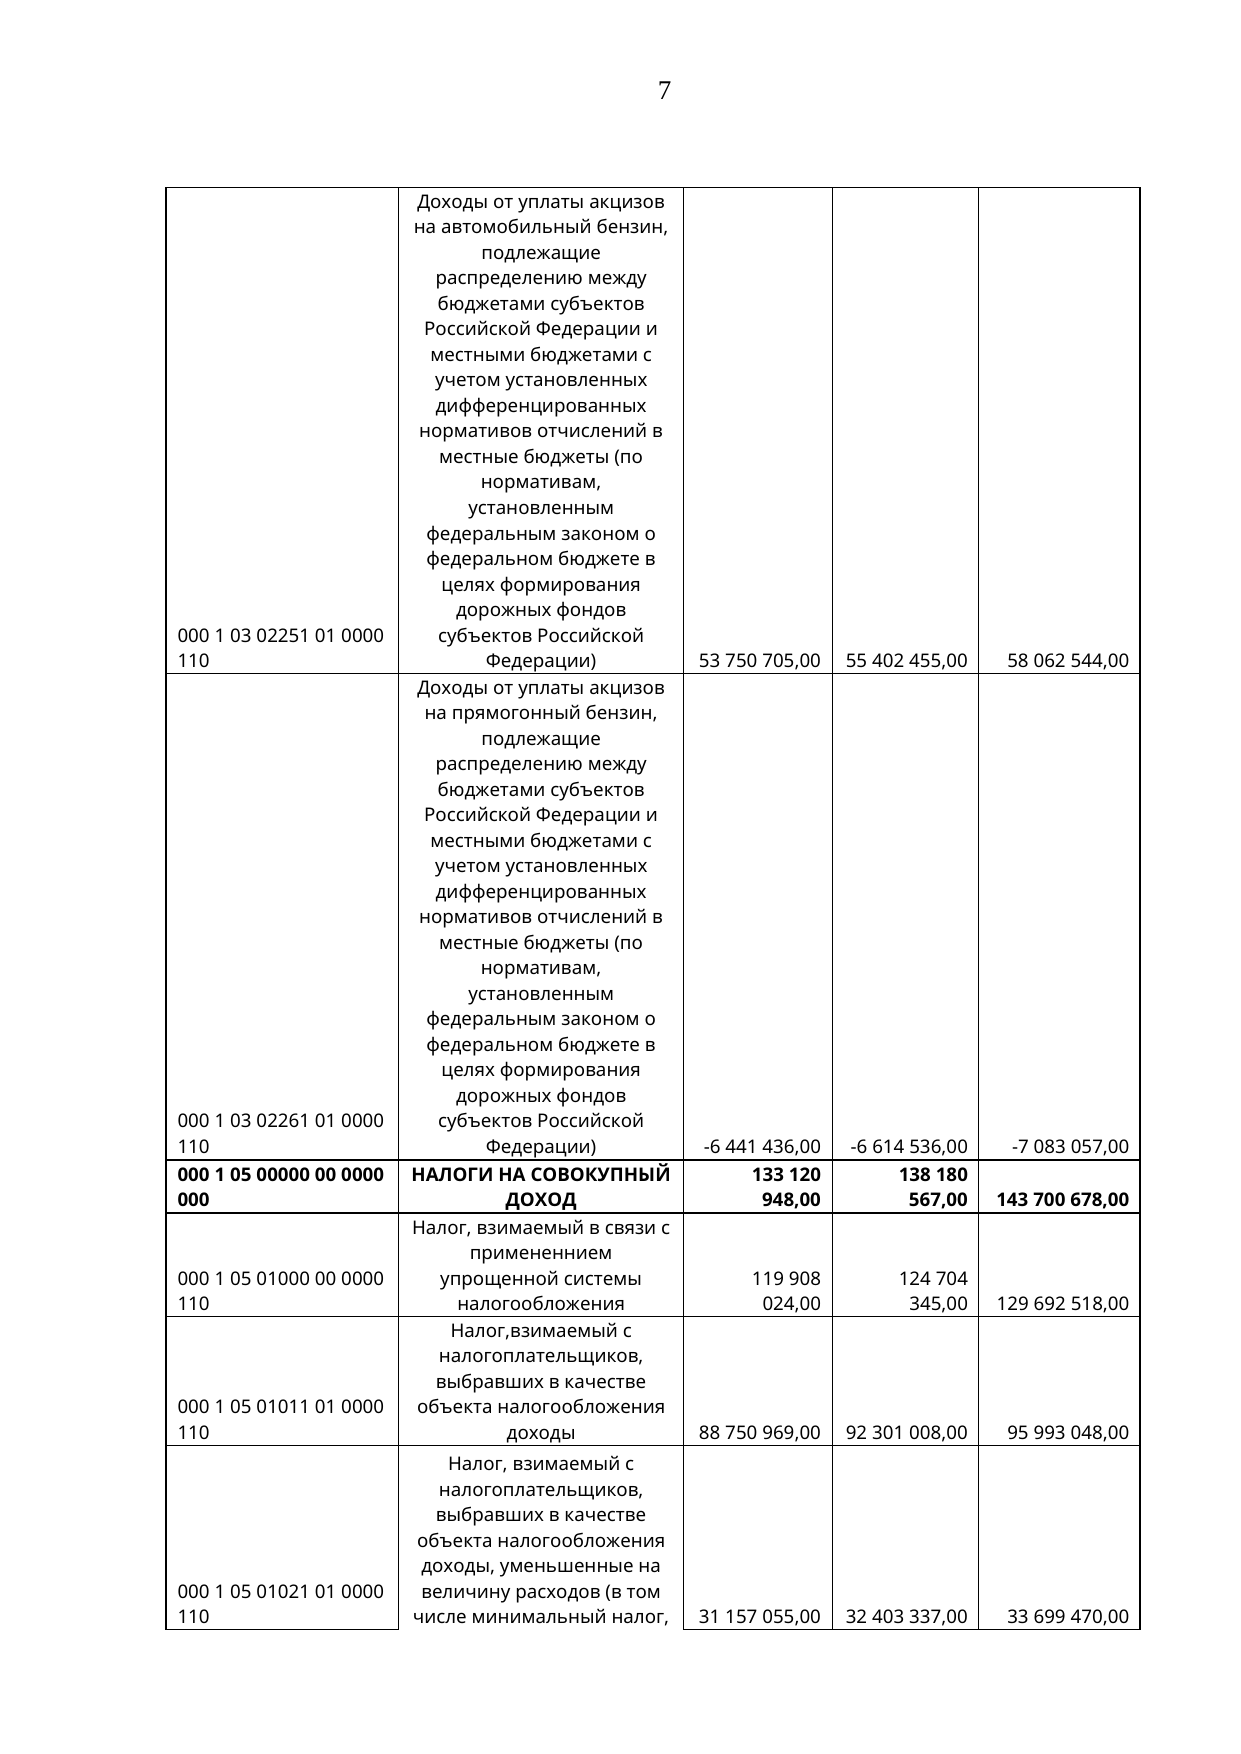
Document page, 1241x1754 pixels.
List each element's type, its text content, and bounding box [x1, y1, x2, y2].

table_cell 138 180 567,00 [833, 1161, 978, 1212]
table_cell 95 993 048,00 [979, 1317, 1139, 1445]
table_cell 000 1 03 02251 01 0000 110 [167, 188, 398, 673]
table_cell -7 083 057,00 [979, 674, 1139, 1159]
table_cell 31 157 055,00 [684, 1446, 832, 1629]
table_cell 000 1 05 01000 00 0000 110 [167, 1214, 398, 1316]
table_cell -6 441 436,00 [684, 674, 832, 1159]
table_cell -6 614 536,00 [833, 674, 978, 1159]
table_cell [399, 1446, 683, 1629]
table_cell 124 704 345,00 [833, 1214, 978, 1316]
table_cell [167, 1446, 398, 1629]
table_cell 32 403 337,00 [833, 1446, 978, 1629]
table_cell 88 750 969,00 [684, 1317, 832, 1445]
table_cell 129 692 518,00 [979, 1214, 1139, 1316]
table_cell 92 301 008,00 [833, 1317, 978, 1445]
table_cell 143 700 678,00 [979, 1161, 1139, 1212]
table_cell НАЛОГИ НА СОВОКУПНЫЙ ДОХОД [399, 1161, 683, 1212]
table_cell Налог, взимаемый в связи с примененнием упрощенной системы налогообложения [399, 1214, 683, 1316]
table_cell 53 750 705,00 [684, 188, 832, 673]
table_cell 000 1 05 00000 00 0000 000 [167, 1161, 398, 1212]
table_cell 000 1 03 02261 01 0000 110 [167, 674, 398, 1159]
table_cell 133 120 948,00 [684, 1161, 832, 1212]
table_cell 33 699 470,00 [979, 1446, 1139, 1629]
table_cell 000 1 05 01011 01 0000 110 [167, 1317, 398, 1445]
table_cell 55 402 455,00 [833, 188, 978, 673]
table_cell 58 062 544,00 [979, 188, 1139, 673]
table_cell 119 908 024,00 [684, 1214, 832, 1316]
table_cell Доходы от уплаты акцизов на автомобильный бензин, подлежащие распределению между бюджетами субъектов Российской Федерации и местными бюджетами с учетом установленных дифференцированных нормативов отчислений в местные бюджеты (по нормативам, установленным федеральным законом о федеральном бюджете в целях формирования дорожных фондов субъектов Российской Федерации) [399, 188, 683, 673]
table_cell Доходы от уплаты акцизов на прямогонный бензин, подлежащие распределению между бюджетами субъектов Российской Федерации и местными бюджетами с учетом установленных дифференцированных нормативов отчислений в местные бюджеты (по нормативам, установленным федеральным законом о федеральном бюджете в целях формирования дорожных фондов субъектов Российской Федерации) [399, 674, 683, 1159]
table_cell Налог,взимаемый с налогоплательщиков, выбравших в качестве объекта налогообложения доходы [399, 1317, 683, 1445]
